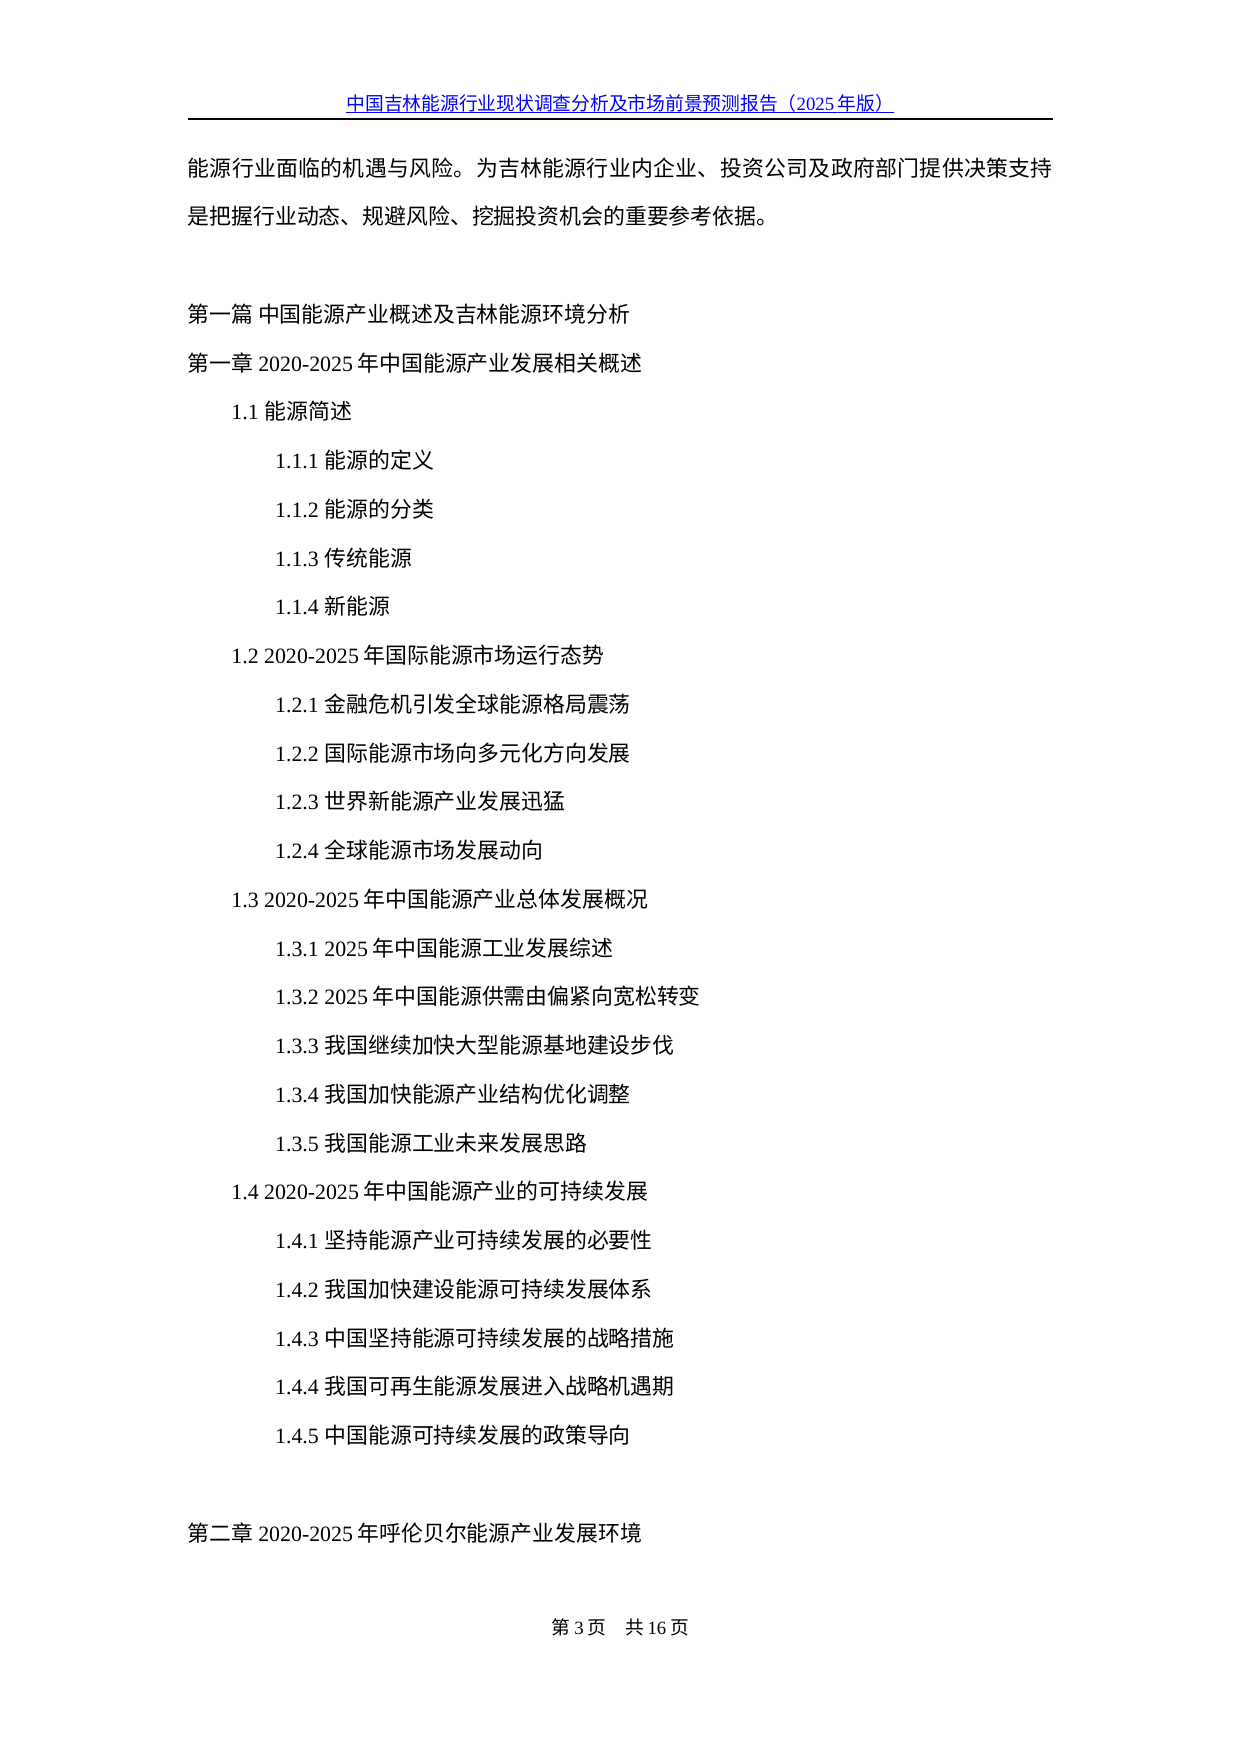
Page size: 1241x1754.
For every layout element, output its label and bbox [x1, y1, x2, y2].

text [187, 150, 1053, 1548]
